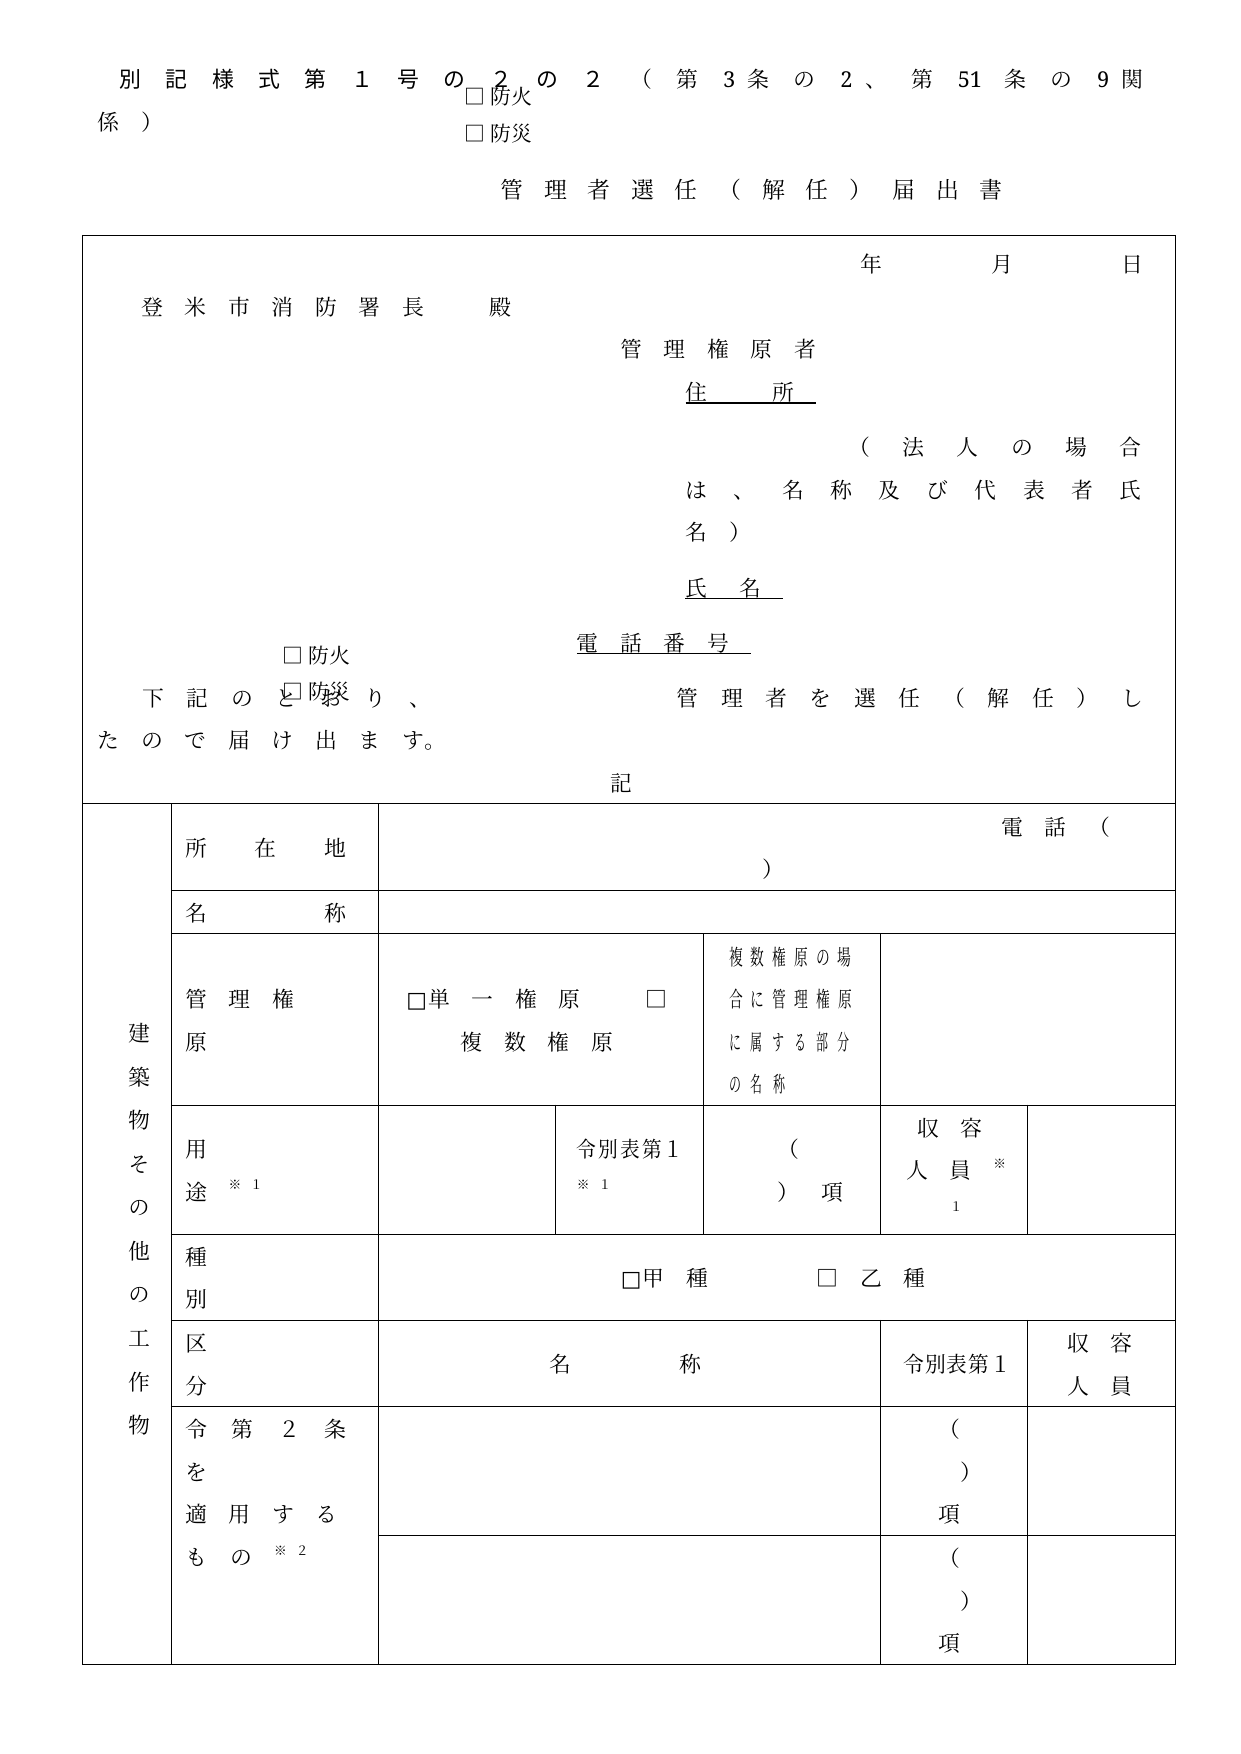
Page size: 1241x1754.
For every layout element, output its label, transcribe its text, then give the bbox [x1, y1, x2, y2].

table_cell □甲種 □乙種 [379, 1235, 1175, 1320]
table_cell □単一権原 □複数権原 [379, 934, 703, 1104]
table_cell [379, 1106, 555, 1233]
table_cell 収容人員※１ [881, 1106, 1027, 1233]
table_cell 令別表第１※１ [556, 1106, 703, 1233]
table_cell 電話（ ） [379, 804, 1175, 889]
table_cell 名 称 [379, 1321, 880, 1406]
table_cell [1091, 1106, 1175, 1233]
table_cell [1028, 1407, 1175, 1535]
table_cell 年 月 日 登米市消防署長 殿 管理権原者 住 所 （法人の場合は、名称及び代表者氏名） 氏名 電話番号 下記のとおり、 管理者を選任（解任）したので届け出ます。 記 [83, 236, 1175, 803]
table_cell 建築物その他の工作物 又 は 防火対象物 [83, 804, 171, 1664]
table_cell [1028, 1536, 1175, 1664]
table_cell [379, 1536, 880, 1664]
table_header 別記様式第１号の２の２（第3条の2、第51条の9関係） 管理者選任（解任）届出書 [83, 57, 1176, 235]
table_cell 名称 [172, 891, 378, 933]
table_cell （ ）項 [881, 1407, 1027, 1535]
table_cell 管理権原 [172, 934, 378, 1104]
table_cell 用途※１ [172, 1106, 378, 1233]
table_cell 複数権原の場合に管理権原に属する部分の名称 [704, 934, 880, 1104]
table_cell 令第２条を 適用するもの※２ [172, 1407, 378, 1664]
table_cell （ ）項 [881, 1536, 1027, 1664]
table_cell （ ）項 [704, 1106, 880, 1233]
table_cell 区分 [172, 1321, 378, 1406]
table_cell [379, 891, 1175, 933]
table_cell 収容人員 [1028, 1321, 1175, 1406]
table_cell 令別表第１ [881, 1321, 1027, 1406]
table_cell 所在地 [172, 804, 378, 889]
table_cell [1028, 1106, 1091, 1233]
table_cell [881, 934, 1175, 1104]
table_cell 種別 [172, 1235, 378, 1320]
table_cell [379, 1407, 880, 1535]
